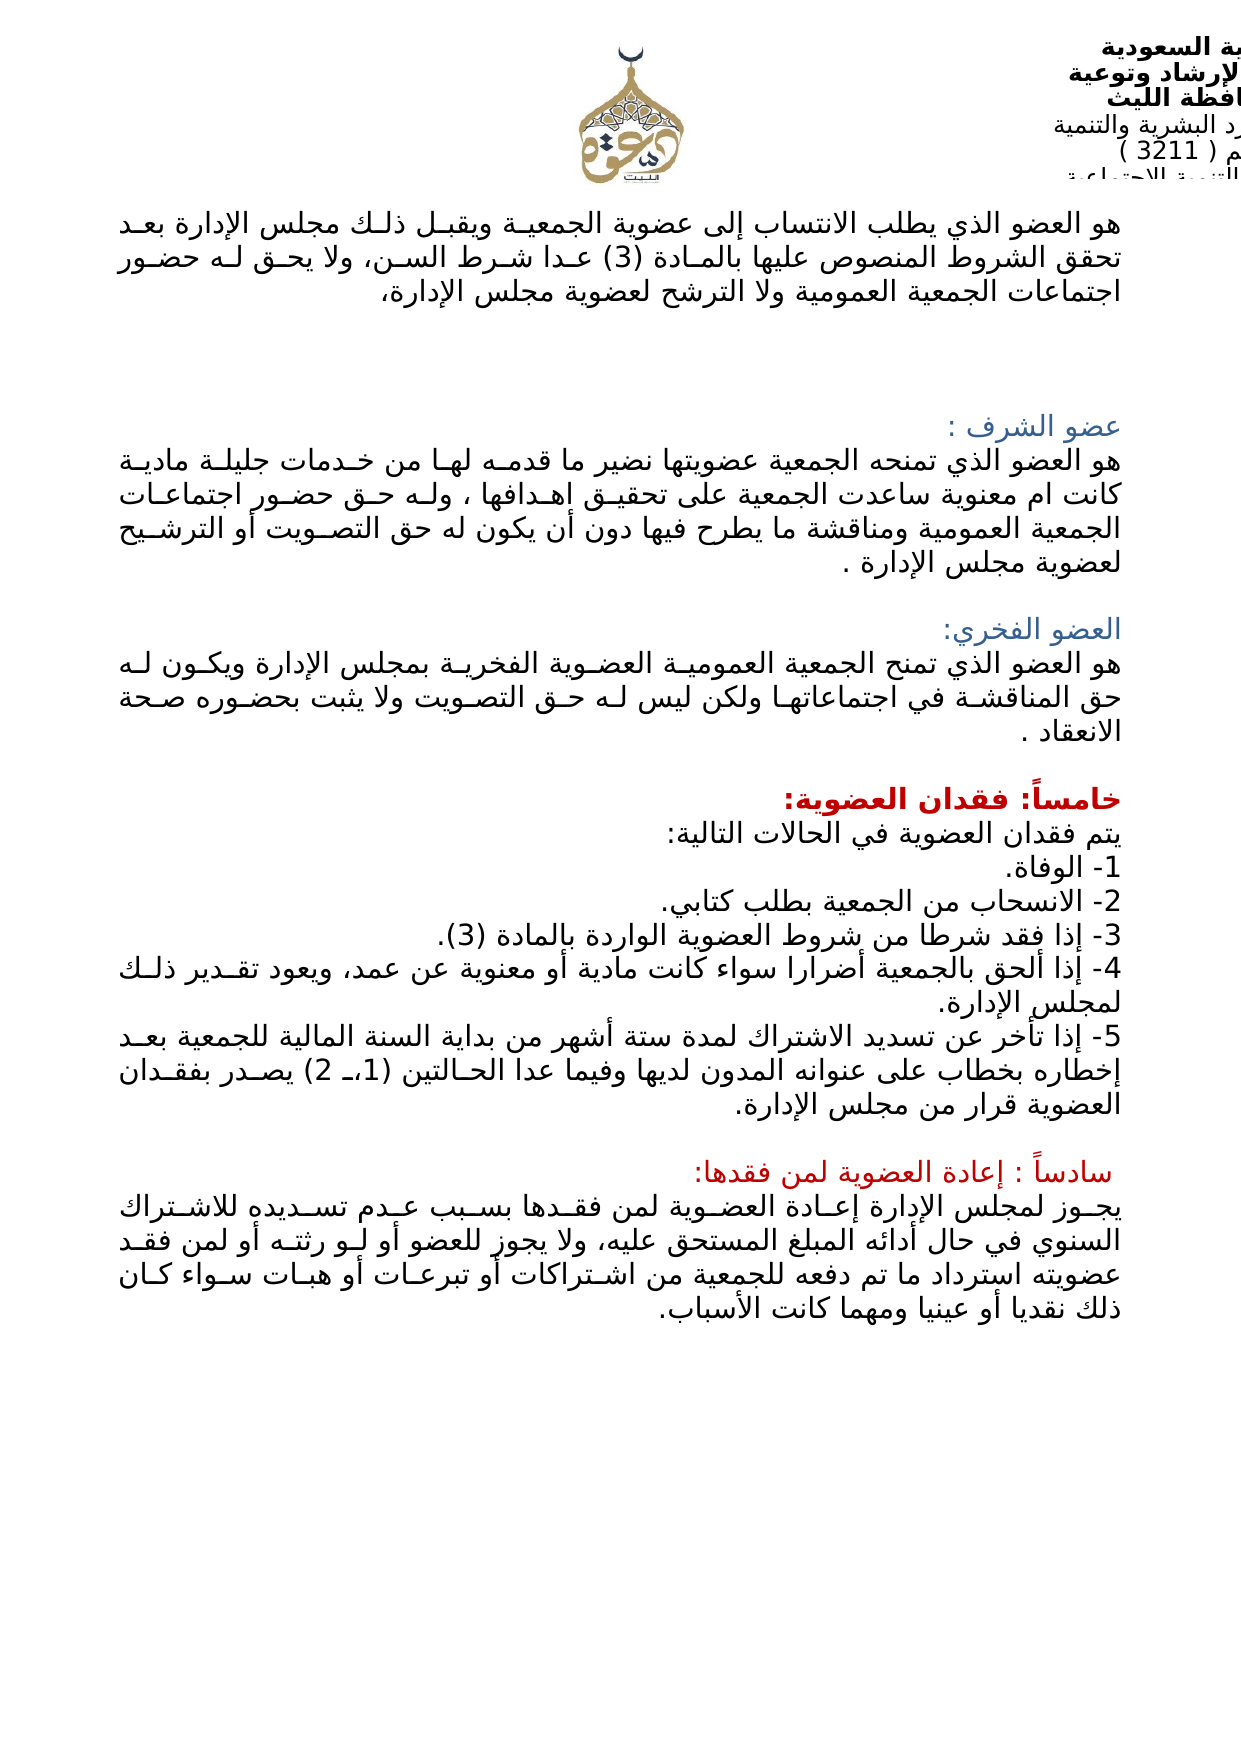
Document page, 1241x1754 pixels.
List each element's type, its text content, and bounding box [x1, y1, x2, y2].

text 4- إذا ألحق بالجمعية أضرارا سواء كانت مادية أو معنوية عن عمد، ويعود تقدير ذلك لمجلس الإدارة. [118, 952, 1122, 1020]
text 5- إذا تأخر عن تسديد الاشتراك لمدة ستة أشهر من بداية السنة المالية للجمعية بعد إخطاره بخطاب على عنوانه المدون لديها وفيما عدا الحالتين (1، 2) يصدر بفقدان العضوية قرار من مجلس الإدارة. [118, 1020, 1122, 1122]
text 3- إذا فقد شرطا من شروط العضوية الواردة بالمادة (3). [118, 918, 1122, 952]
text خامساً: فقدان العضوية: [118, 782, 1122, 816]
text هو العضو الذي تمنح الجمعية العمومية العضوية الفخرية بمجلس الإدارة ويكون له حق المناقشة في اجتماعاتها ولكن ليس له حق التصويت ولا يثبت بحضوره صحة الانعقاد . [118, 647, 1122, 748]
text سادساً : إعادة العضوية لمن فقدها: [118, 1155, 1122, 1189]
text يتم فقدان العضوية في الحالات التالية: [118, 816, 1122, 850]
text عضو الشرف : [118, 409, 1122, 443]
picture [533, 34, 723, 193]
text 1- الوفاة. [118, 850, 1122, 884]
text هو العضو الذي تمنحه الجمعية عضويتها نضير ما قدمه لها من خدمات جليلة مادية كانت ام معنوية ساعدت الجمعية على تحقيق اهدافها ، وله حق حضور اجتماعات الجمعية العمومية ومناقشة ما يطرح فيها دون أن يكون له حق التصويت أو الترشيح لعضوية مجلس الإدارة . [118, 443, 1122, 579]
text العضو الفخري: [118, 613, 1122, 647]
text 2- الانسحاب من الجمعية بطلب كتابي. [118, 884, 1122, 918]
text يجوز لمجلس الإدارة إعادة العضوية لمن فقدها بسبب عدم تسديده للاشتراك السنوي في حال أدائه المبلغ المستحق عليه، ولا يجوز للعضو أو لو رثته أو لمن فقد عضويته استرداد ما تم دفعه للجمعية من اشتراكات أو تبرعات أو هبات سواء كان ذلك نقديا أو عينيا ومهما كانت الأسباب. [118, 1189, 1122, 1325]
text هو العضو الذي يطلب الانتساب إلى عضوية الجمعية ويقبل ذلك مجلس الإدارة بعد تحقق الشروط المنصوص عليها بالمادة (3) عدا شرط السن، ولا يحق له حضور اجتماعات الجمعية العمومية ولا الترشح لعضوية مجلس الإدارة، [118, 207, 1122, 309]
